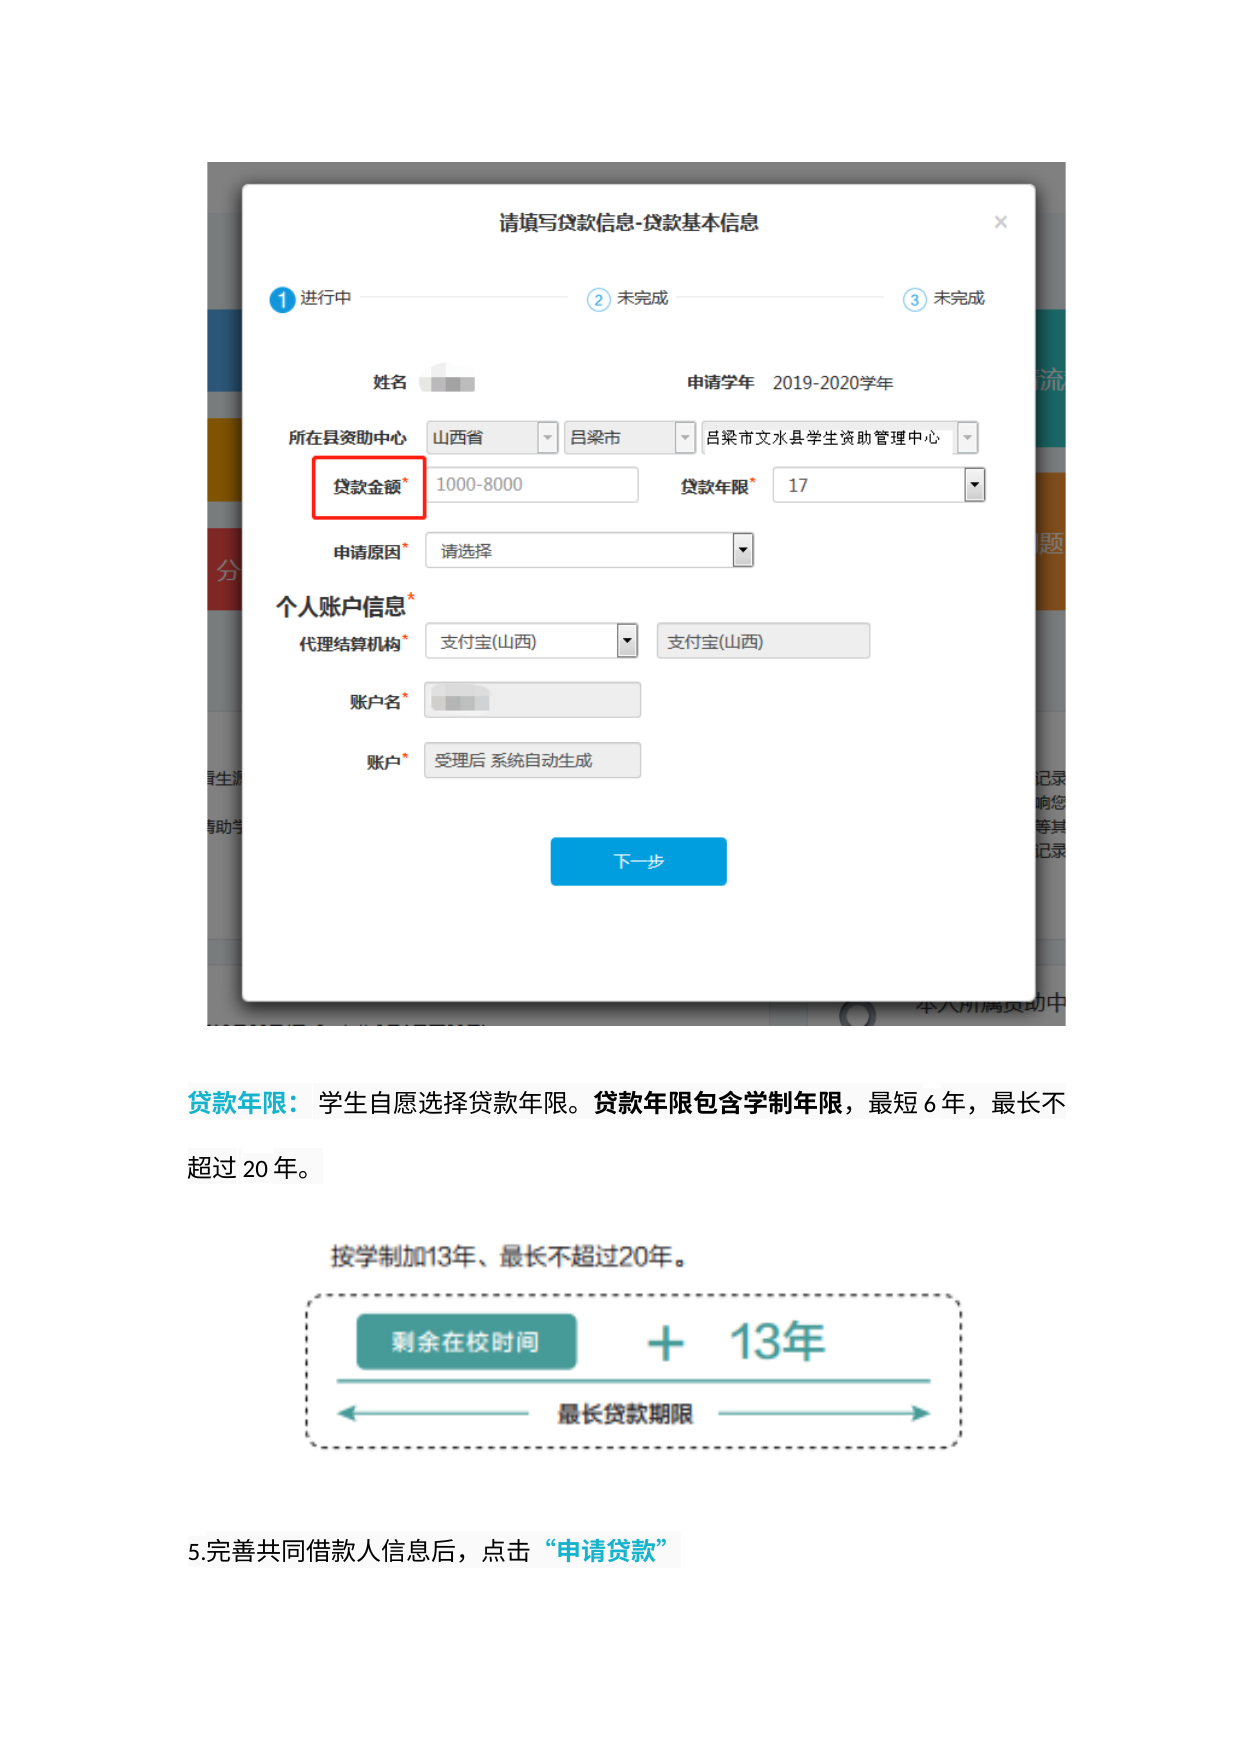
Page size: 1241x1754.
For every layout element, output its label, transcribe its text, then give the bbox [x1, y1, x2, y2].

text 贷款年限： 学生自愿选择贷款年限。贷款年限包含学制年限，最短6年，最长不超过20年。 [187, 1069, 1085, 1199]
text 5.完善共同借款人信息后，点击“申请贷款” [187, 1517, 1085, 1582]
picture [207, 162, 1066, 1026]
picture [277, 1227, 996, 1483]
